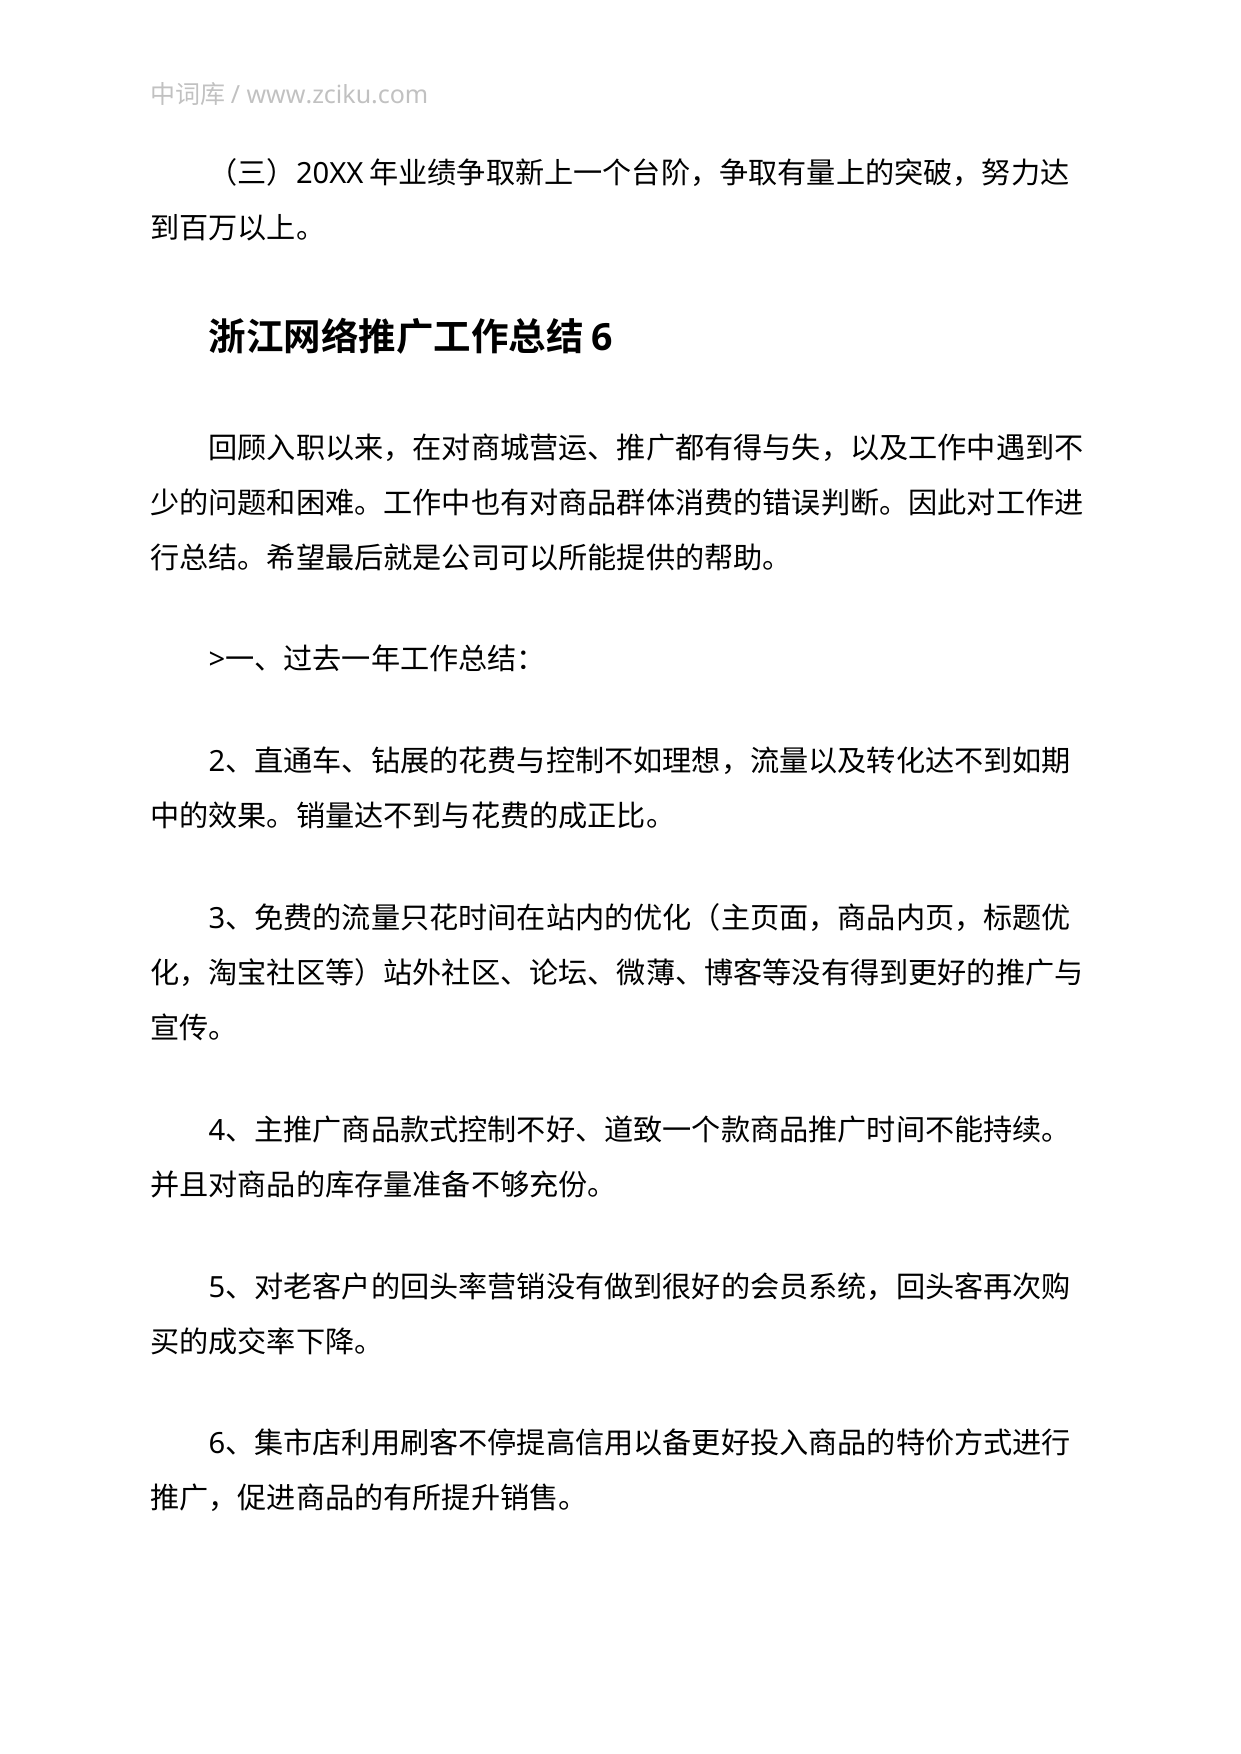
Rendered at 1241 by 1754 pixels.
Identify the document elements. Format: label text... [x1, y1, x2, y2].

text （三）20XX年业绩争取新上一个台阶，争取有量上的突破，努力达到百万以上。 [150, 150, 1090, 247]
text >一、过去一年工作总结： [150, 636, 1090, 678]
text 6、集市店利用刷客不停提高信用以备更好投入商品的特价方式进行推广，促进商品的有所提升销售。 [150, 1420, 1090, 1517]
text 3、免费的流量只花时间在站内的优化（主页面，商品内页，标题优化，淘宝社区等）站外社区、论坛、微薄、博客等没有得到更好的推广与宣传。 [150, 895, 1090, 1047]
text 2、直通车、钻展的花费与控制不如理想，流量以及转化达不到如期中的效果。销量达不到与花费的成正比。 [150, 738, 1090, 835]
text 回顾入职以来，在对商城营运、推广都有得与失，以及工作中遇到不少的问题和困难。工作中也有对商品群体消费的错误判断。因此对工作进行总结。希望最后就是公司可以所能提供的帮助。 [150, 424, 1090, 576]
text 5、对老客户的回头率营销没有做到很好的会员系统，回头客再次购买的成交率下降。 [150, 1263, 1090, 1360]
text 4、主推广商品款式控制不好、道致一个款商品推广时间不能持续。并且对商品的库存量准备不够充份。 [150, 1106, 1090, 1204]
text 浙江网络推广工作总结6 [150, 307, 1090, 361]
